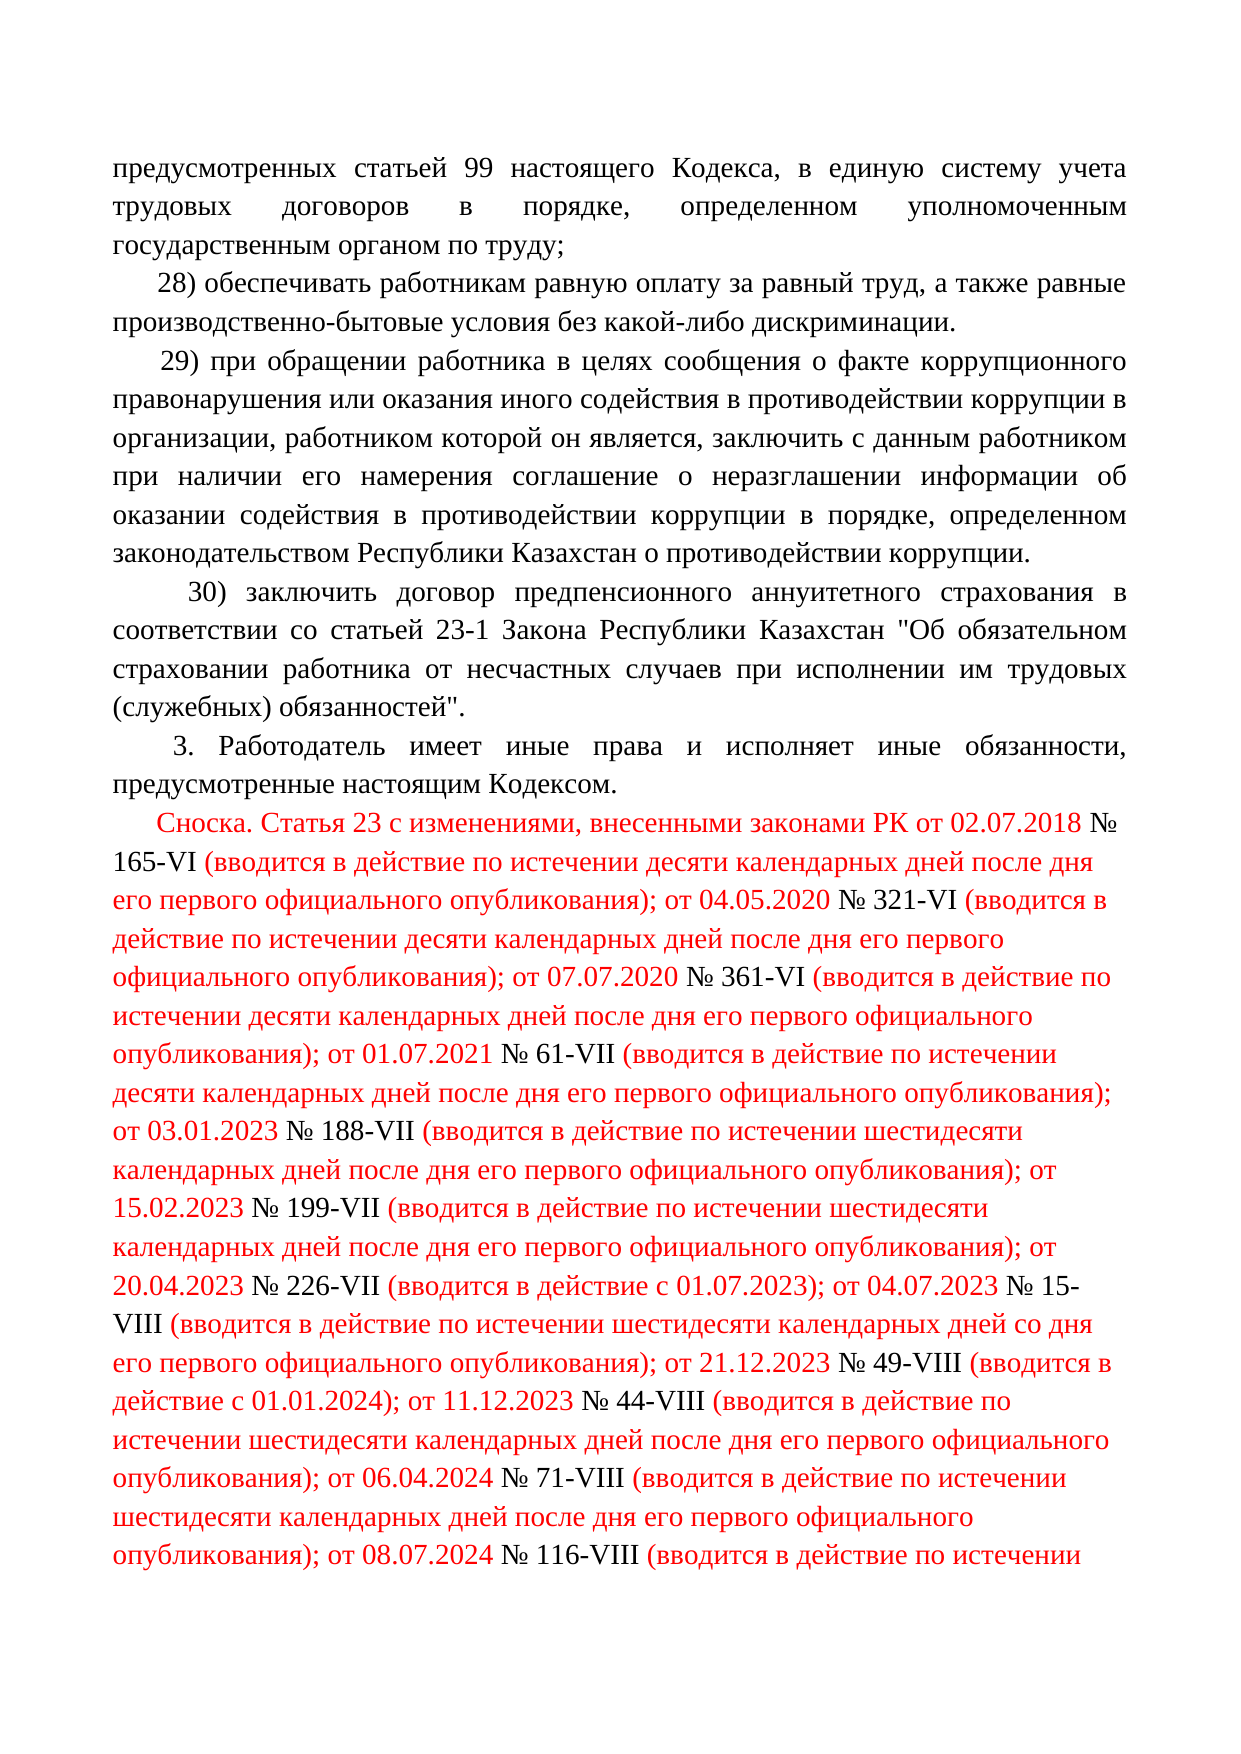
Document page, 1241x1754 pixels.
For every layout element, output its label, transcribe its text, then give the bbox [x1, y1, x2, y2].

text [112, 805, 1128, 1571]
text 29) при обращении работника в целях сообщения о факте коррупционного правонарушения или оказания иного содействия в противодействии коррупции в организации, работником которой он является, заключить с данным работником при наличии его намерения соглашение о неразглашении информации об оказании содействия в противодействии коррупции в порядке, определенном законодательством Республики Казахстан о противодействии коррупции. [112, 343, 1128, 569]
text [112, 150, 1128, 261]
text 30) заключить договор предпенсионного аннуитетного страхования в соответствии со статьей 23-1 Закона Республики Казахстан "Об обязательном страховании работника от несчастных случаев при исполнении им трудовых (служебных) обязанностей". [112, 574, 1128, 723]
text 28) обеспечивать работникам равную оплату за равный труд, а также равные производственно-бытовые условия без какой-либо дискриминации. [112, 266, 1128, 338]
text 3. Работодатель имеет иные права и исполняет иные обязанности, предусмотренные настоящим Кодексом. [112, 728, 1128, 800]
